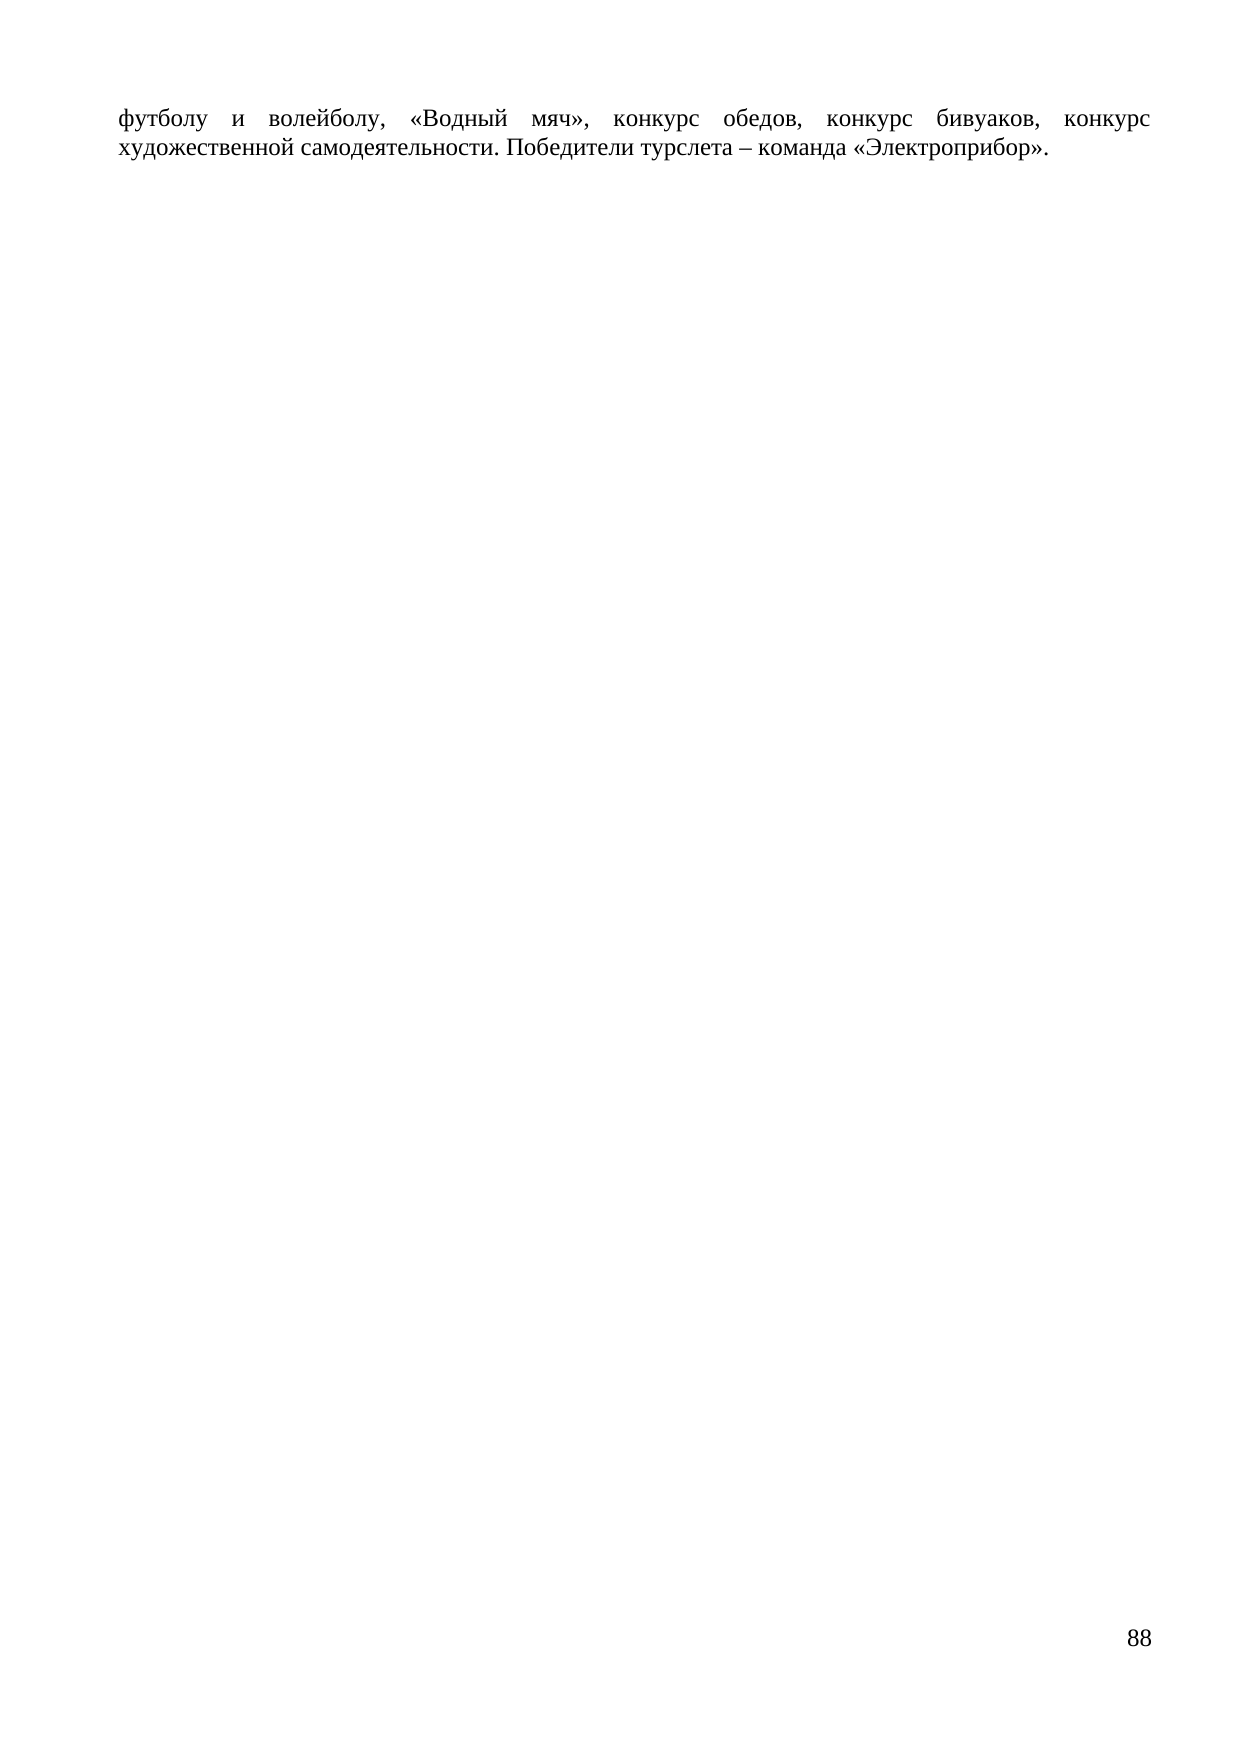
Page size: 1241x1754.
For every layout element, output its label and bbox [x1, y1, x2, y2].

text [118, 103, 1152, 161]
